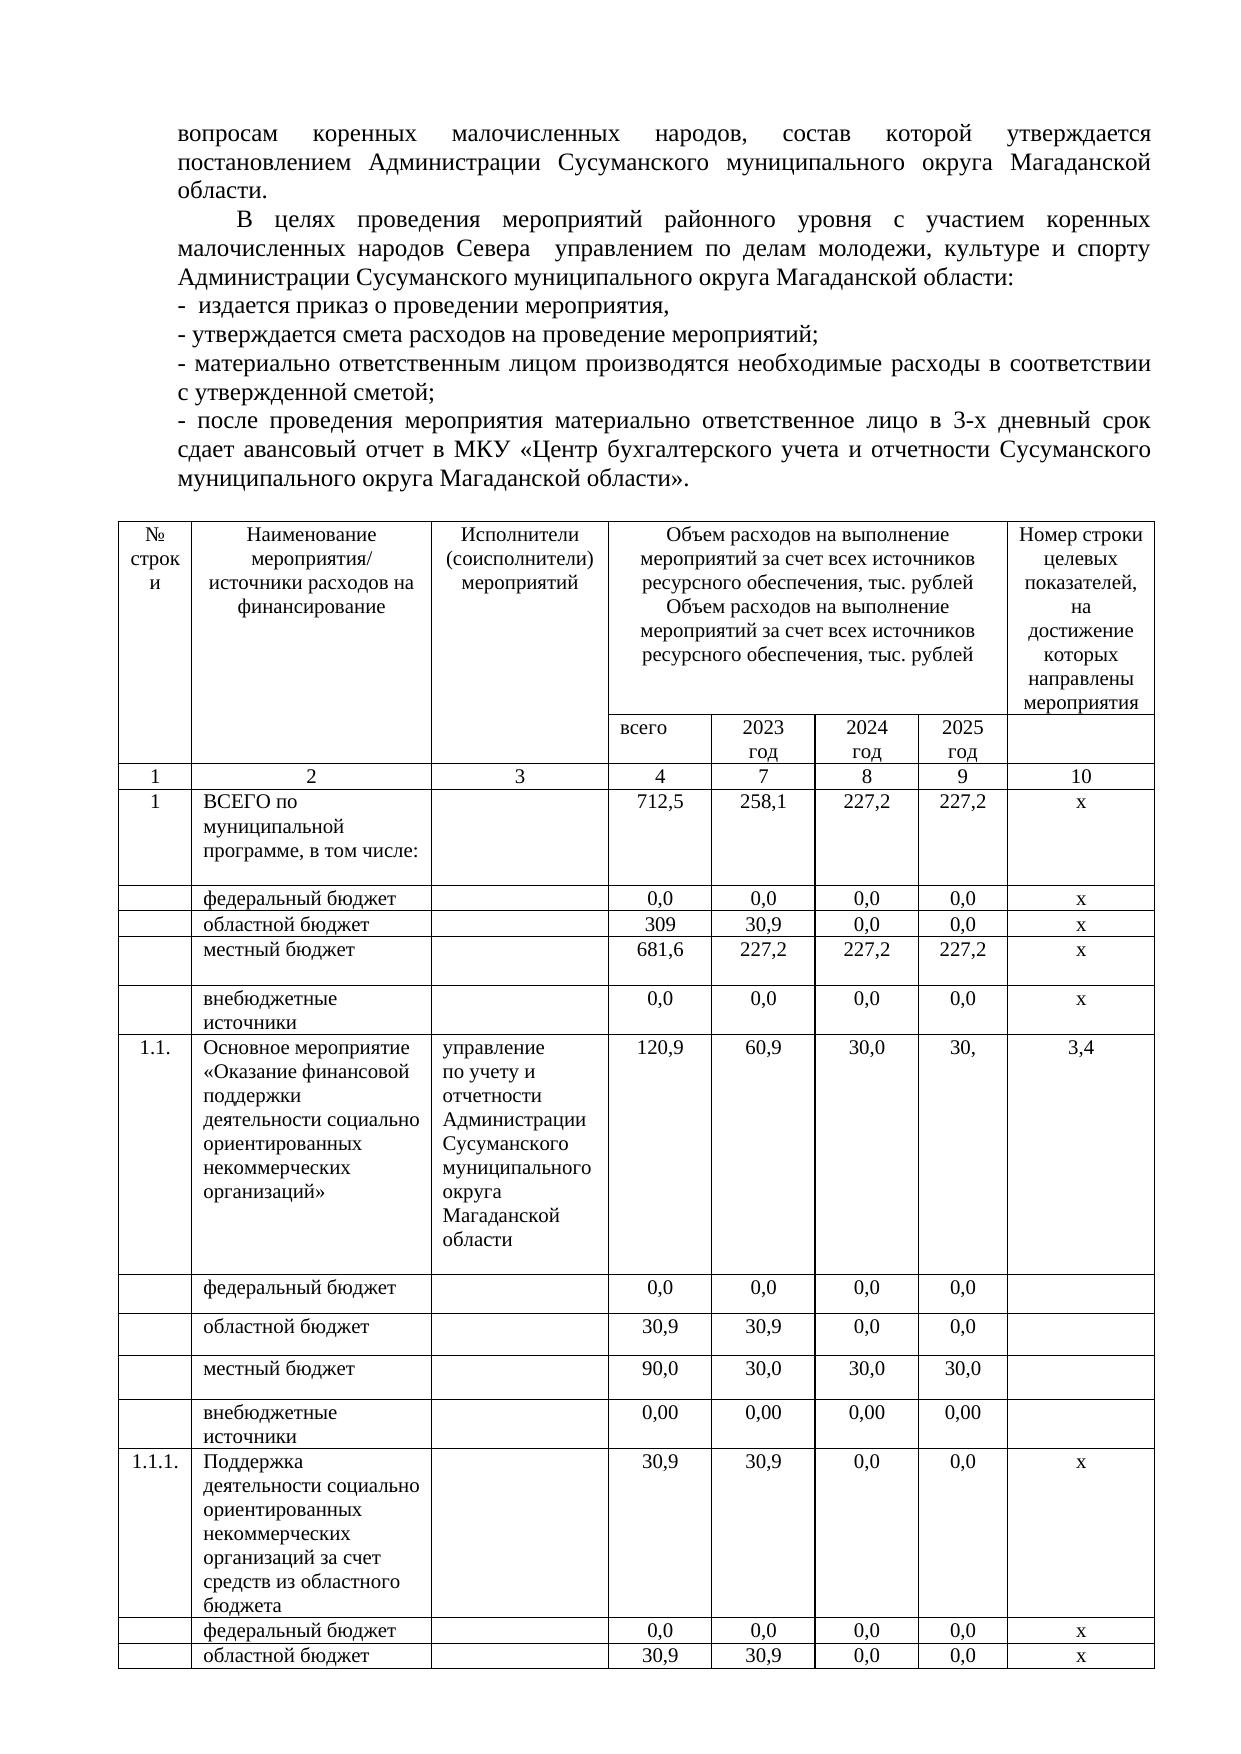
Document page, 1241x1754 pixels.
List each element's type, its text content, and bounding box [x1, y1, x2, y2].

table_cell ВСЕГО по муниципальной программе, в том числе: [192, 790, 431, 885]
table_cell 681,6 [609, 937, 711, 985]
table_cell 30,9 [609, 1314, 711, 1354]
table_cell Основное мероприятие «Оказание финансовой поддержки деятельности социально ориентированных некоммерческих организаций» [192, 1035, 431, 1274]
table_cell [432, 911, 608, 936]
table_cell 227,2 [816, 937, 918, 985]
table_cell 30,9 [609, 1449, 711, 1617]
table_cell [119, 886, 191, 910]
table_cell 60,9 [712, 1035, 814, 1274]
table_cell 0,00 [816, 1400, 918, 1448]
table_cell 30,9 [712, 1644, 814, 1667]
table_cell [432, 937, 608, 985]
table_cell 90,0 [609, 1356, 711, 1399]
table_cell 30,9 [609, 1644, 711, 1667]
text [177, 118, 1152, 204]
table_cell 0,0 [609, 986, 711, 1034]
table_header Объем расходов на выполнение мероприятий за счет всех источников ресурсного обеспечения, тыс. рублей Объем расходов на выполнение мероприятий за счет всех источников ресурсного обеспечения, тыс. рублей [609, 522, 1007, 714]
table_cell 0,0 [816, 1314, 918, 1354]
table_cell 0,0 [609, 1618, 711, 1642]
table_cell 9 [919, 764, 1007, 788]
table_cell 309 [609, 911, 711, 936]
table_cell 1.1. [119, 1035, 191, 1274]
table_cell 0,00 [712, 1400, 814, 1448]
table_cell 227,2 [919, 790, 1007, 885]
table_header Номер строки целевых показателей, на достижение которых направлены мероприятия [1008, 522, 1154, 714]
table_cell 0,0 [712, 1275, 814, 1313]
table_cell [432, 1618, 608, 1642]
table_cell [432, 986, 608, 1034]
table_cell [119, 911, 191, 936]
table_cell 2024 год [816, 715, 918, 763]
table_cell х [1008, 986, 1154, 1034]
table_cell 3 [432, 764, 608, 788]
table_cell 30,9 [712, 1314, 814, 1354]
table_cell 0,0 [712, 886, 814, 910]
table_cell 30,9 [712, 1449, 814, 1617]
table_header Наименование мероприятия/ источники расходов на финансирование [192, 522, 431, 763]
table_cell [1008, 715, 1154, 763]
table_cell 0,0 [816, 886, 918, 910]
table_cell внебюджетные источники [192, 986, 431, 1034]
table_cell 0,0 [919, 886, 1007, 910]
table_cell 0,0 [919, 1275, 1007, 1313]
table_cell [1008, 1275, 1154, 1313]
table_cell 712,5 [609, 790, 711, 885]
table_cell 30, [919, 1035, 1007, 1274]
table_cell 227,2 [816, 790, 918, 885]
table_header Исполнители (соисполнители) мероприятий [432, 522, 608, 763]
table_cell 0,0 [919, 986, 1007, 1034]
table_cell [119, 1356, 191, 1399]
text - издается приказ о проведении мероприятия, [177, 291, 1152, 319]
table_cell федеральный бюджет [192, 1618, 431, 1642]
table_cell внебюджетные источники [192, 1400, 431, 1448]
table_cell 2025 год [919, 715, 1007, 763]
table_cell 0,0 [609, 1275, 711, 1313]
table_cell 0,0 [816, 1275, 918, 1313]
table_cell 30,0 [816, 1035, 918, 1274]
table_cell х [1008, 937, 1154, 985]
table_cell [1008, 1400, 1154, 1448]
table_cell всего [609, 715, 711, 763]
table_cell 227,2 [712, 937, 814, 985]
table_cell 0,0 [919, 1314, 1007, 1354]
table_cell [119, 937, 191, 985]
table_cell [119, 1314, 191, 1354]
table_cell 30,0 [712, 1356, 814, 1399]
table_cell 1 [119, 764, 191, 788]
table_cell 3,4 [1008, 1035, 1154, 1274]
table_header № строки [119, 522, 191, 763]
table_cell [432, 1356, 608, 1399]
table_cell [119, 1275, 191, 1313]
table_cell 1.1.1. [119, 1449, 191, 1617]
table_cell [119, 1400, 191, 1448]
table_cell х [1008, 911, 1154, 936]
table_cell [119, 986, 191, 1034]
table_cell 0,0 [816, 911, 918, 936]
table_cell [432, 1275, 608, 1313]
table_cell 0,00 [919, 1400, 1007, 1448]
table_cell Поддержка деятельности социально ориентированных некоммерческих организаций за счет средств из областного бюджета [192, 1449, 431, 1617]
table_cell [1008, 1356, 1154, 1399]
table_cell х [1008, 1618, 1154, 1642]
text В целях проведения мероприятий районного уровня с участием коренных малочисленных народов Севера управлением по делам молодежи, культуре и спорту Администрации Сусуманского муниципального округа Магаданской области: [177, 204, 1152, 291]
table_cell 258,1 [712, 790, 814, 885]
table_cell 227,2 [919, 937, 1007, 985]
text - после проведения мероприятия материально ответственное лицо в 3-х дневный срок сдает авансовый отчет в МКУ «Центр бухгалтерского учета и отчетности Сусуманского муниципального округа Магаданской области». [177, 406, 1152, 492]
table_cell 30,0 [919, 1356, 1007, 1399]
table_cell 0,0 [816, 986, 918, 1034]
table_cell 30,9 [712, 911, 814, 936]
table_cell [432, 886, 608, 910]
table_cell 1 [119, 790, 191, 885]
table_cell областной бюджет [192, 1314, 431, 1354]
table_cell 0,0 [609, 886, 711, 910]
table_cell местный бюджет [192, 937, 431, 985]
table_cell [432, 1314, 608, 1354]
table_cell 0,0 [919, 1449, 1007, 1617]
table_cell 2 [192, 764, 431, 788]
table_cell 0,0 [816, 1644, 918, 1667]
table_cell 8 [816, 764, 918, 788]
table_cell 0,0 [919, 1618, 1007, 1642]
table_cell 120,9 [609, 1035, 711, 1274]
table_cell 30,0 [816, 1356, 918, 1399]
text - материально ответственным лицом производятся необходимые расходы в соответствии с утвержденной сметой; [177, 348, 1152, 406]
table_cell х [1008, 886, 1154, 910]
table_cell [119, 1618, 191, 1642]
table_cell х [1008, 790, 1154, 885]
table_cell [1008, 1314, 1154, 1354]
table_cell 0,0 [919, 911, 1007, 936]
table_cell [432, 1644, 608, 1667]
table_cell 0,0 [712, 1618, 814, 1642]
table_cell [432, 790, 608, 885]
table_cell 4 [609, 764, 711, 788]
table_cell областной бюджет [192, 911, 431, 936]
table_cell федеральный бюджет [192, 886, 431, 910]
table_cell 0,0 [816, 1449, 918, 1617]
table_cell 10 [1008, 764, 1154, 788]
table_cell 0,0 [919, 1644, 1007, 1667]
table_cell [432, 1449, 608, 1617]
table_cell местный бюджет [192, 1356, 431, 1399]
table_cell федеральный бюджет [192, 1275, 431, 1313]
table_cell [432, 1400, 608, 1448]
table_cell 0,0 [712, 986, 814, 1034]
table_cell х [1008, 1449, 1154, 1617]
table_cell [119, 1644, 191, 1667]
table_cell 0,0 [816, 1618, 918, 1642]
text - утверждается смета расходов на проведение мероприятий; [177, 319, 1152, 348]
table_cell 7 [712, 764, 814, 788]
table_cell 0,00 [609, 1400, 711, 1448]
table_cell управление по учету и отчетности Администрации Сусуманского муниципального округа Магаданской области [432, 1035, 608, 1274]
table_cell х [1008, 1644, 1154, 1667]
table_cell 2023 год [712, 715, 814, 763]
table_cell областной бюджет [192, 1644, 431, 1667]
